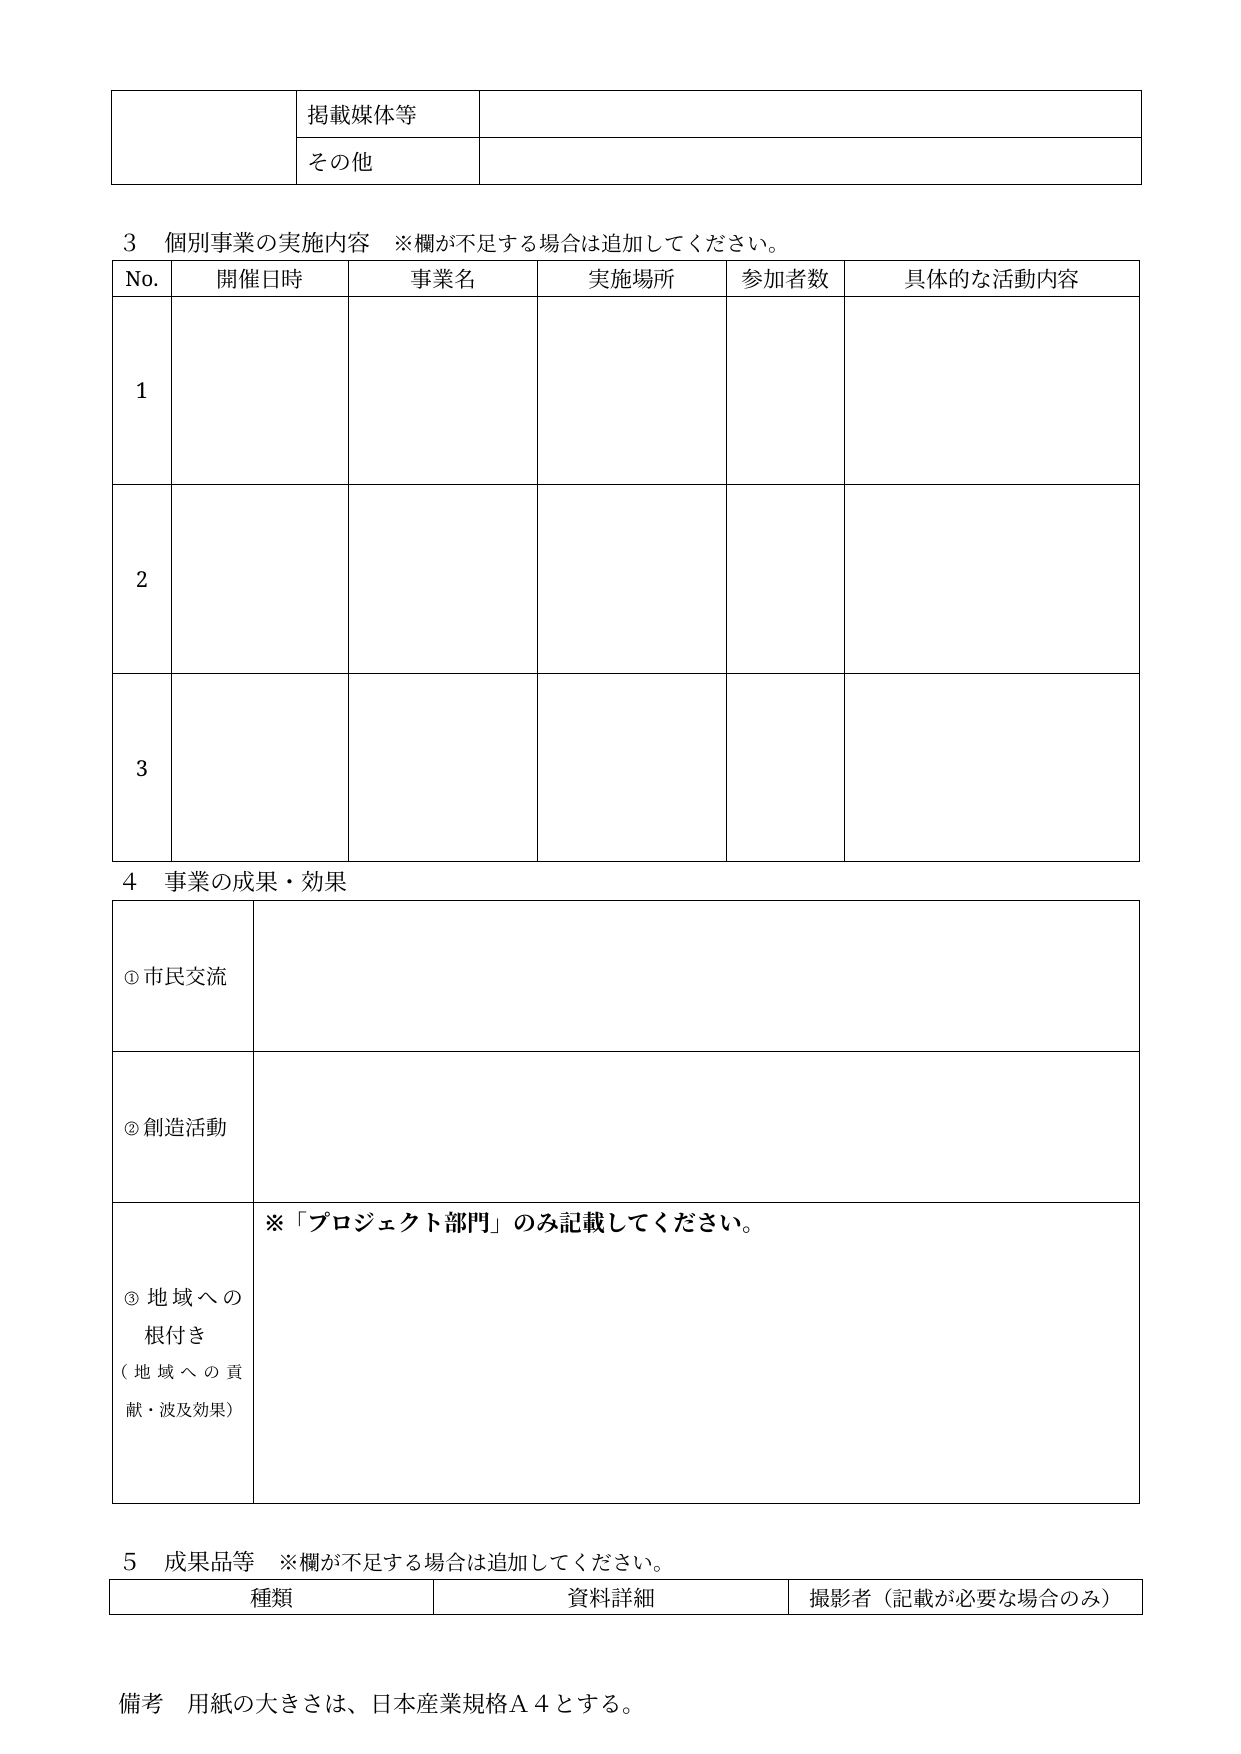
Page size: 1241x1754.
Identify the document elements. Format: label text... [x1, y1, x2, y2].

table_cell [172, 485, 348, 673]
table_cell [845, 674, 1139, 861]
table_cell 2 [113, 485, 171, 673]
table_header 種類 [110, 1580, 433, 1614]
table_header 開催日時 [172, 261, 348, 296]
table_header 資料詳細 [434, 1580, 788, 1614]
table_cell ③地域への根付き （地域への貢献・波及効果） [113, 1203, 253, 1503]
table_cell [538, 674, 726, 861]
table_cell ②創造活動 [113, 1052, 253, 1202]
table_cell 1 [113, 297, 171, 484]
table_header ①市民交流 [113, 901, 253, 1051]
table_header 事業名 [349, 261, 537, 296]
table_cell [349, 297, 537, 484]
table_cell [845, 297, 1139, 484]
text ４ 事業の成果・効果 [118, 862, 1134, 900]
text ５ 成果品等 ※欄が不足する場合は追加してください。 [118, 1541, 1134, 1579]
table_cell [349, 674, 537, 861]
text ３ 個別事業の実施内容 ※欄が不足する場合は追加してください。 [118, 223, 1134, 260]
table_cell ※「プロジェクト部門」のみ記載してください。 [254, 1203, 1139, 1503]
table_cell [172, 674, 348, 861]
table_cell [480, 138, 1141, 184]
table_cell [349, 485, 537, 673]
table_cell その他 [297, 138, 479, 184]
table_cell [727, 297, 844, 484]
table_cell [254, 1052, 1139, 1202]
table_header 参加者数 [727, 261, 844, 296]
table_header No. [113, 261, 171, 296]
table_cell 掲載媒体等 [297, 91, 479, 137]
table_cell [727, 485, 844, 673]
table_cell [538, 485, 726, 673]
table_cell [727, 674, 844, 861]
table_header 撮影者（記載が必要な場合のみ） [789, 1580, 1142, 1614]
table_cell [480, 91, 1141, 137]
table_cell [172, 297, 348, 484]
table_cell 3 [113, 674, 171, 861]
table_cell [845, 485, 1139, 673]
table_header [254, 901, 1139, 1051]
table_cell [538, 297, 726, 484]
table_header 具体的な活動内容 [845, 261, 1139, 296]
table_header 実施場所 [538, 261, 726, 296]
